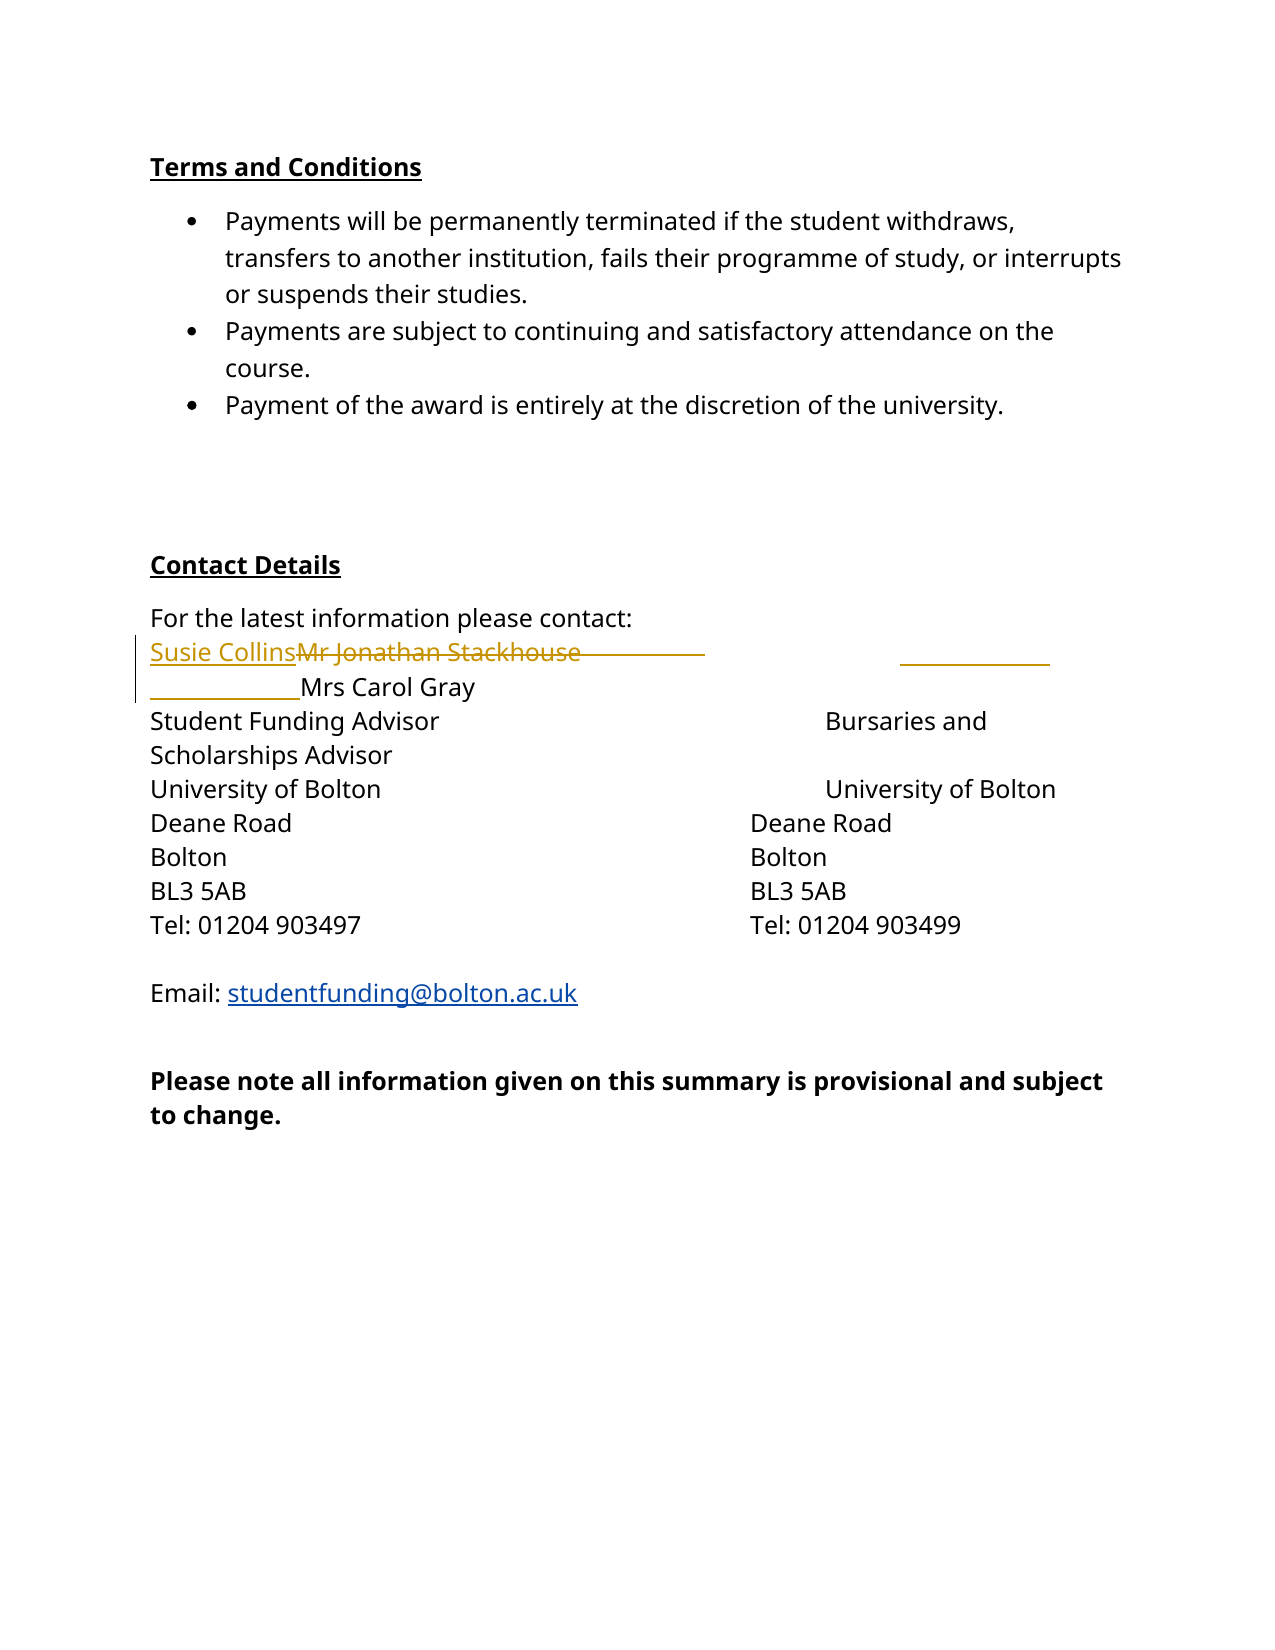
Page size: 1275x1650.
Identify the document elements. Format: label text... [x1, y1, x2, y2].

text BL3 5AB BL3 5AB [150, 873, 1125, 908]
list Payments are subject to continuing and satisfactory attendance on the course. [187, 314, 1125, 384]
text University of Bolton University of Bolton [150, 771, 1125, 805]
text Tel: 01204 903497 Tel: 01204 903499 [150, 908, 1125, 942]
text Please note all information given on this summary is provisional and subject to change. [150, 1063, 1125, 1131]
text For the latest information please contact: [150, 601, 1125, 635]
text Bolton Bolton [150, 839, 1125, 873]
text Mrs Carol Gray [150, 635, 1125, 703]
list Payment of the award is entirely at the discretion of the university. [187, 387, 1125, 421]
list Payments will be permanently terminated if the student withdraws, transfers to another institution, fails their programme of study, or interrupts or suspends their studies. [187, 203, 1125, 311]
text Contact Details [150, 548, 1125, 582]
text Email: studentfunding@bolton.ac.uk [150, 976, 1125, 1010]
text Student Funding Advisor Bursaries and Scholarships Advisor [150, 703, 1125, 771]
text Deane Road Deane Road [150, 805, 1125, 839]
text Terms and Conditions [150, 150, 1125, 184]
